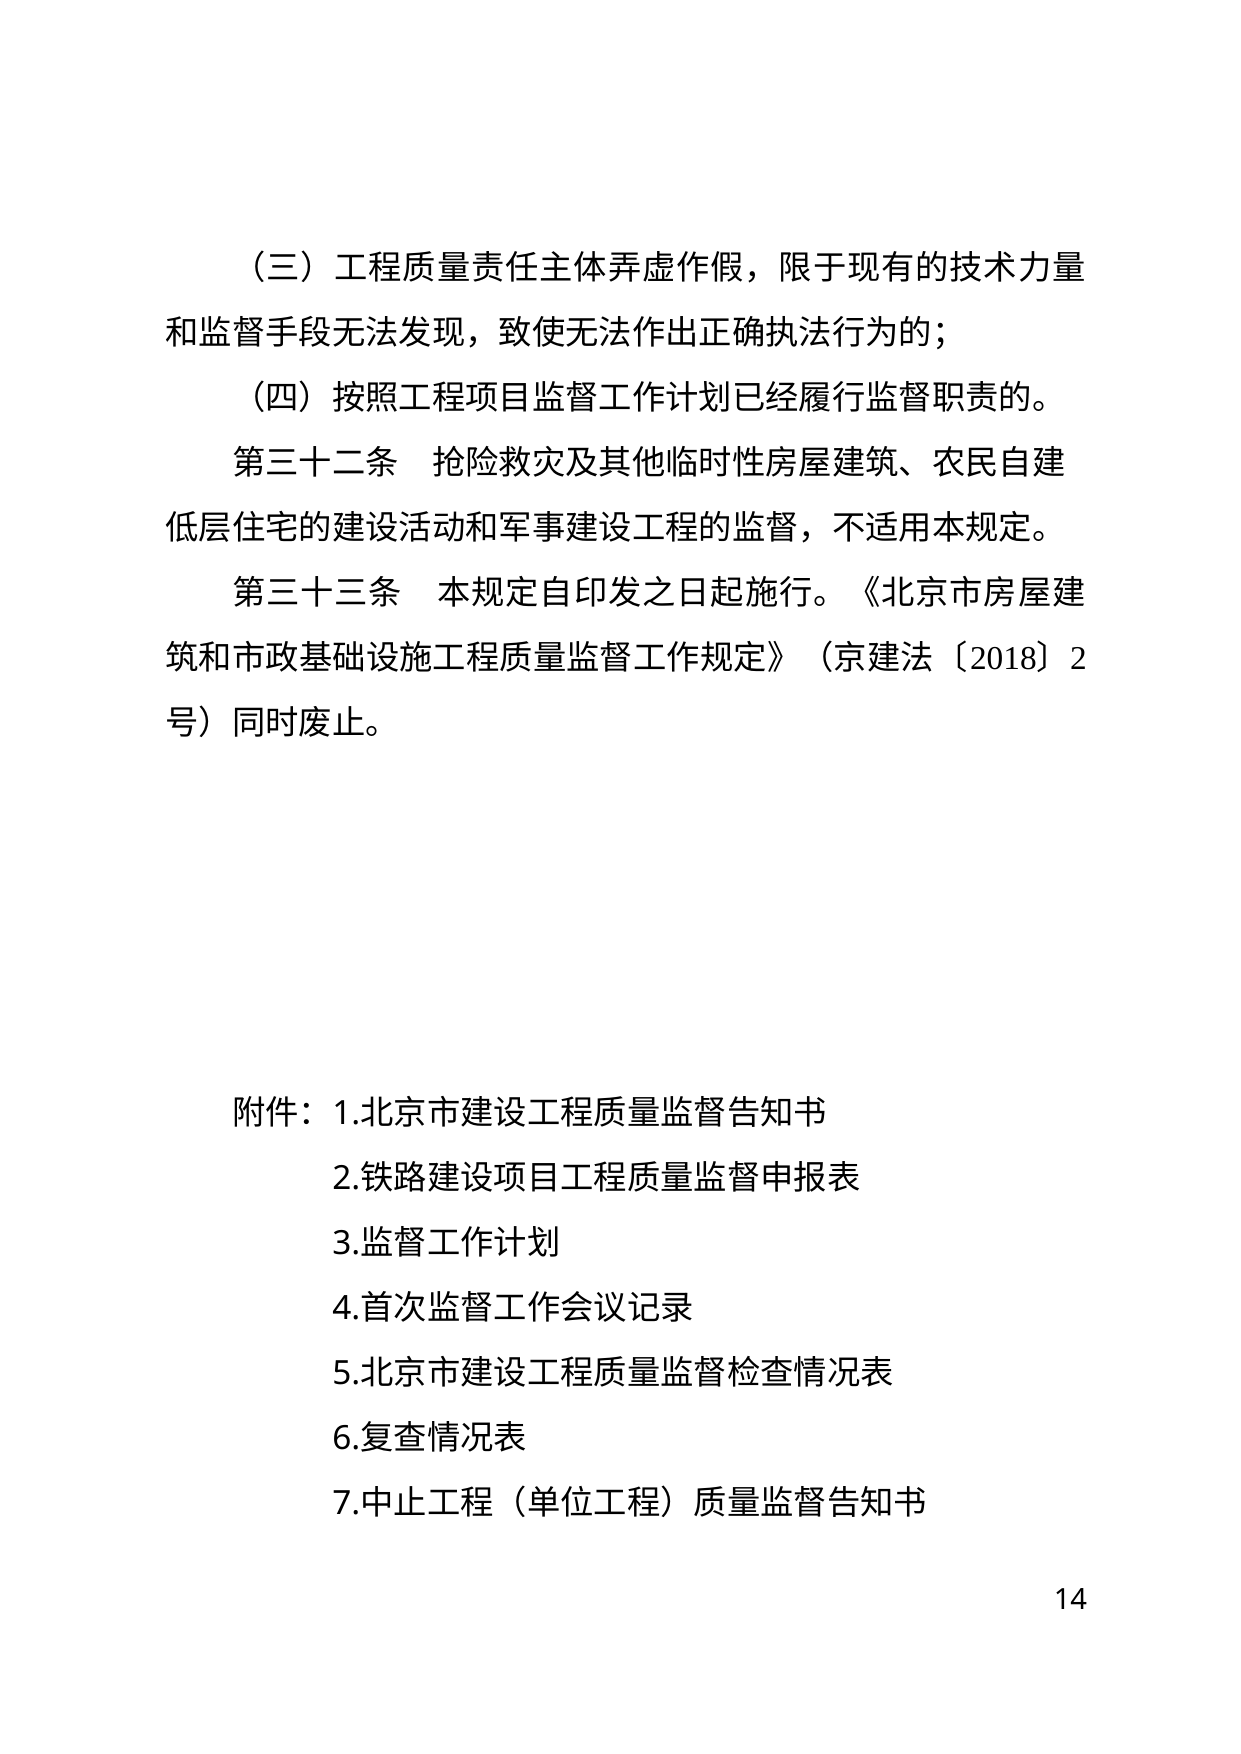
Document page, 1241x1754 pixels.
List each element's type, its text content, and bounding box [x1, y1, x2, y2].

text 第三十三条 本规定自印发之日起施行。《北京市房屋建筑和市政基础设施工程质量监督工作规定》（京建法〔2018〕2号）同时废止。 [165, 558, 1087, 753]
text （三）工程质量责任主体弄虚作假，限于现有的技术力量和监督手段无法发现，致使无法作出正确执法行为的； [165, 233, 1087, 363]
text 7.中止工程（单位工程）质量监督告知书 [165, 1468, 1087, 1533]
text 3.监督工作计划 [165, 1208, 1087, 1273]
text 第三十二条 抢险救灾及其他临时性房屋建筑、农民自建低层住宅的建设活动和军事建设工程的监督，不适用本规定。 [165, 428, 1087, 558]
text 6.复查情况表 [165, 1403, 1087, 1468]
text 2.铁路建设项目工程质量监督申报表 [165, 1143, 1087, 1208]
text 5.北京市建设工程质量监督检查情况表 [165, 1338, 1087, 1403]
text （四）按照工程项目监督工作计划已经履行监督职责的。 [165, 363, 1087, 428]
text 附件：1.北京市建设工程质量监督告知书 [165, 1078, 1087, 1143]
text 4.首次监督工作会议记录 [165, 1273, 1087, 1338]
